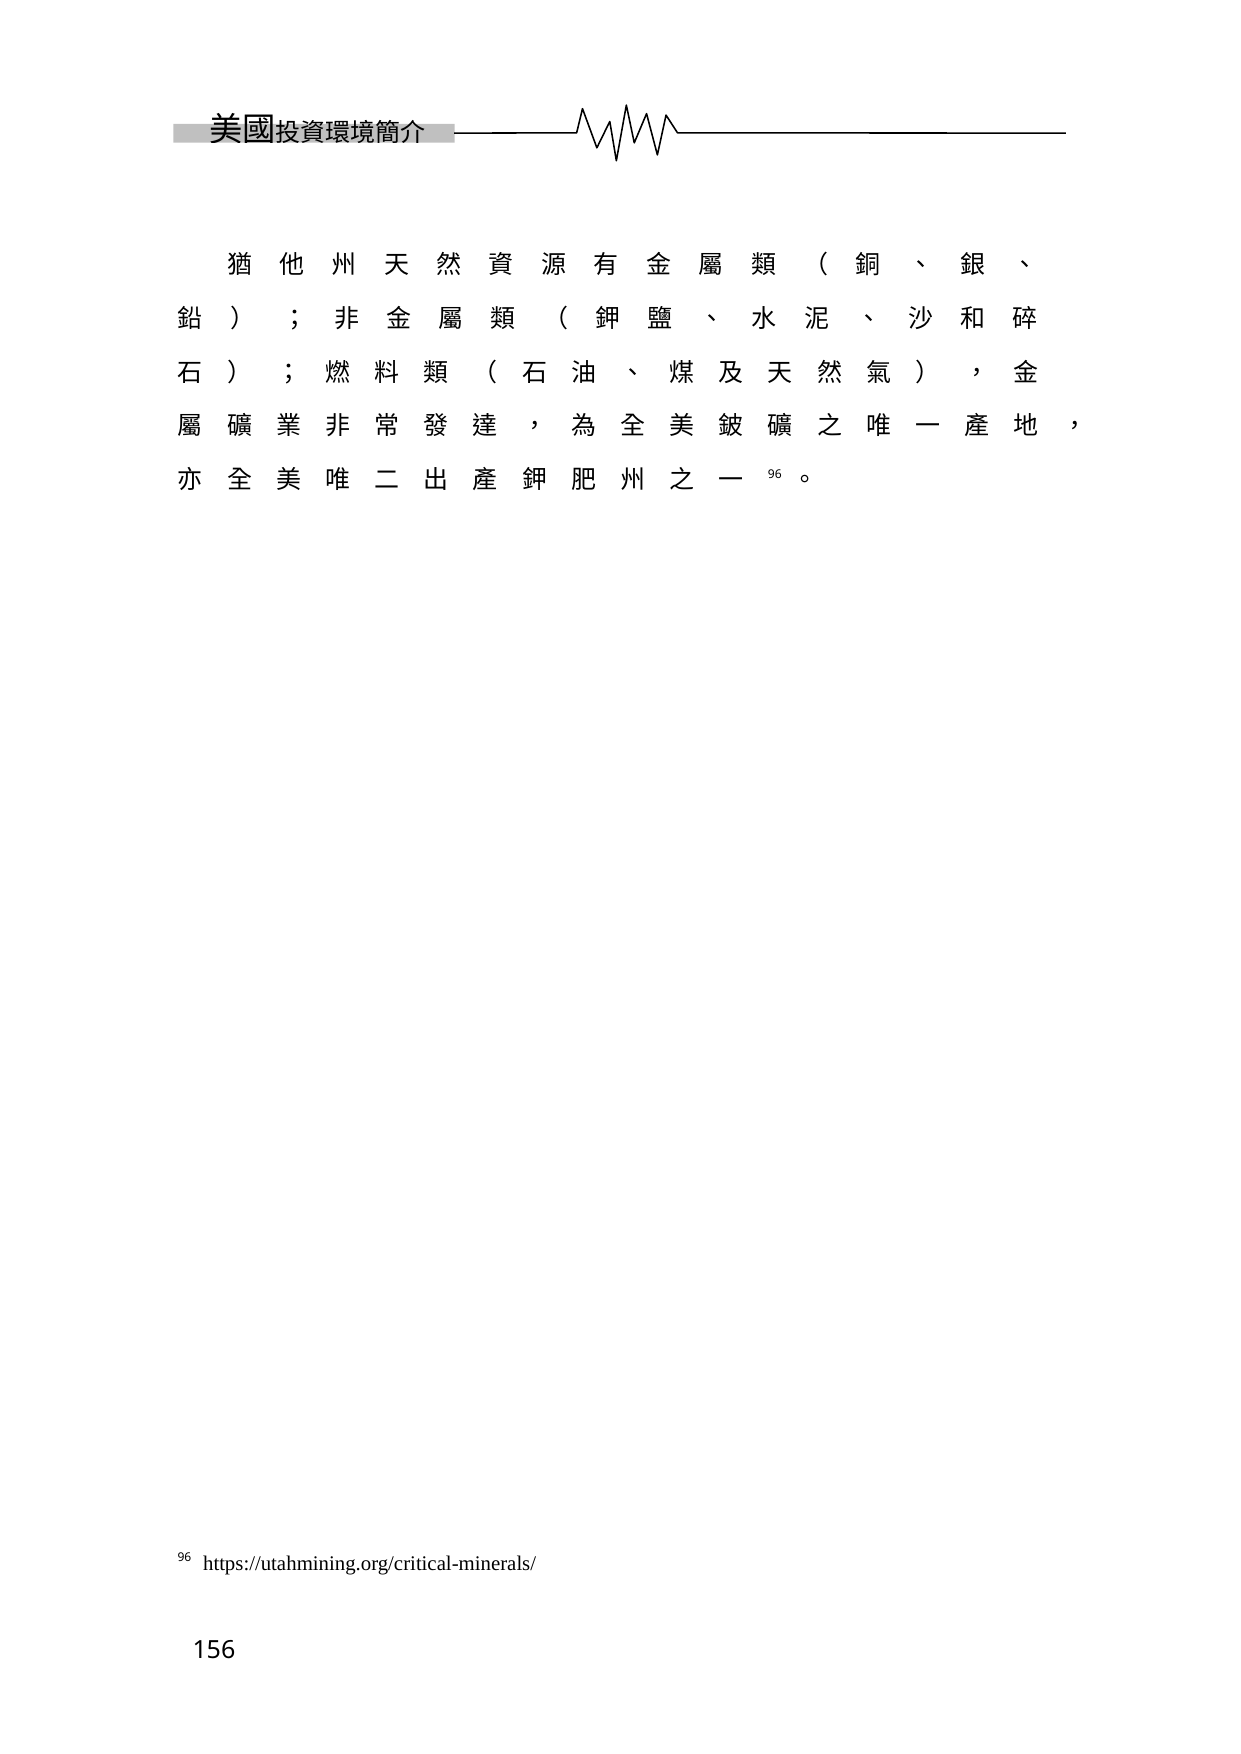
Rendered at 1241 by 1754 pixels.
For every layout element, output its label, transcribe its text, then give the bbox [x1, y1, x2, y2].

text 猶他州天然資源有金屬類（銅、銀、鉛）；非金屬類（鉀鹽、水泥、沙和碎石）；燃料類（石油、煤及天然氣），金屬礦業非常發達，為全美鈹礦之唯一產地，亦全美唯二出產鉀肥州之一。 [178, 236, 1063, 504]
